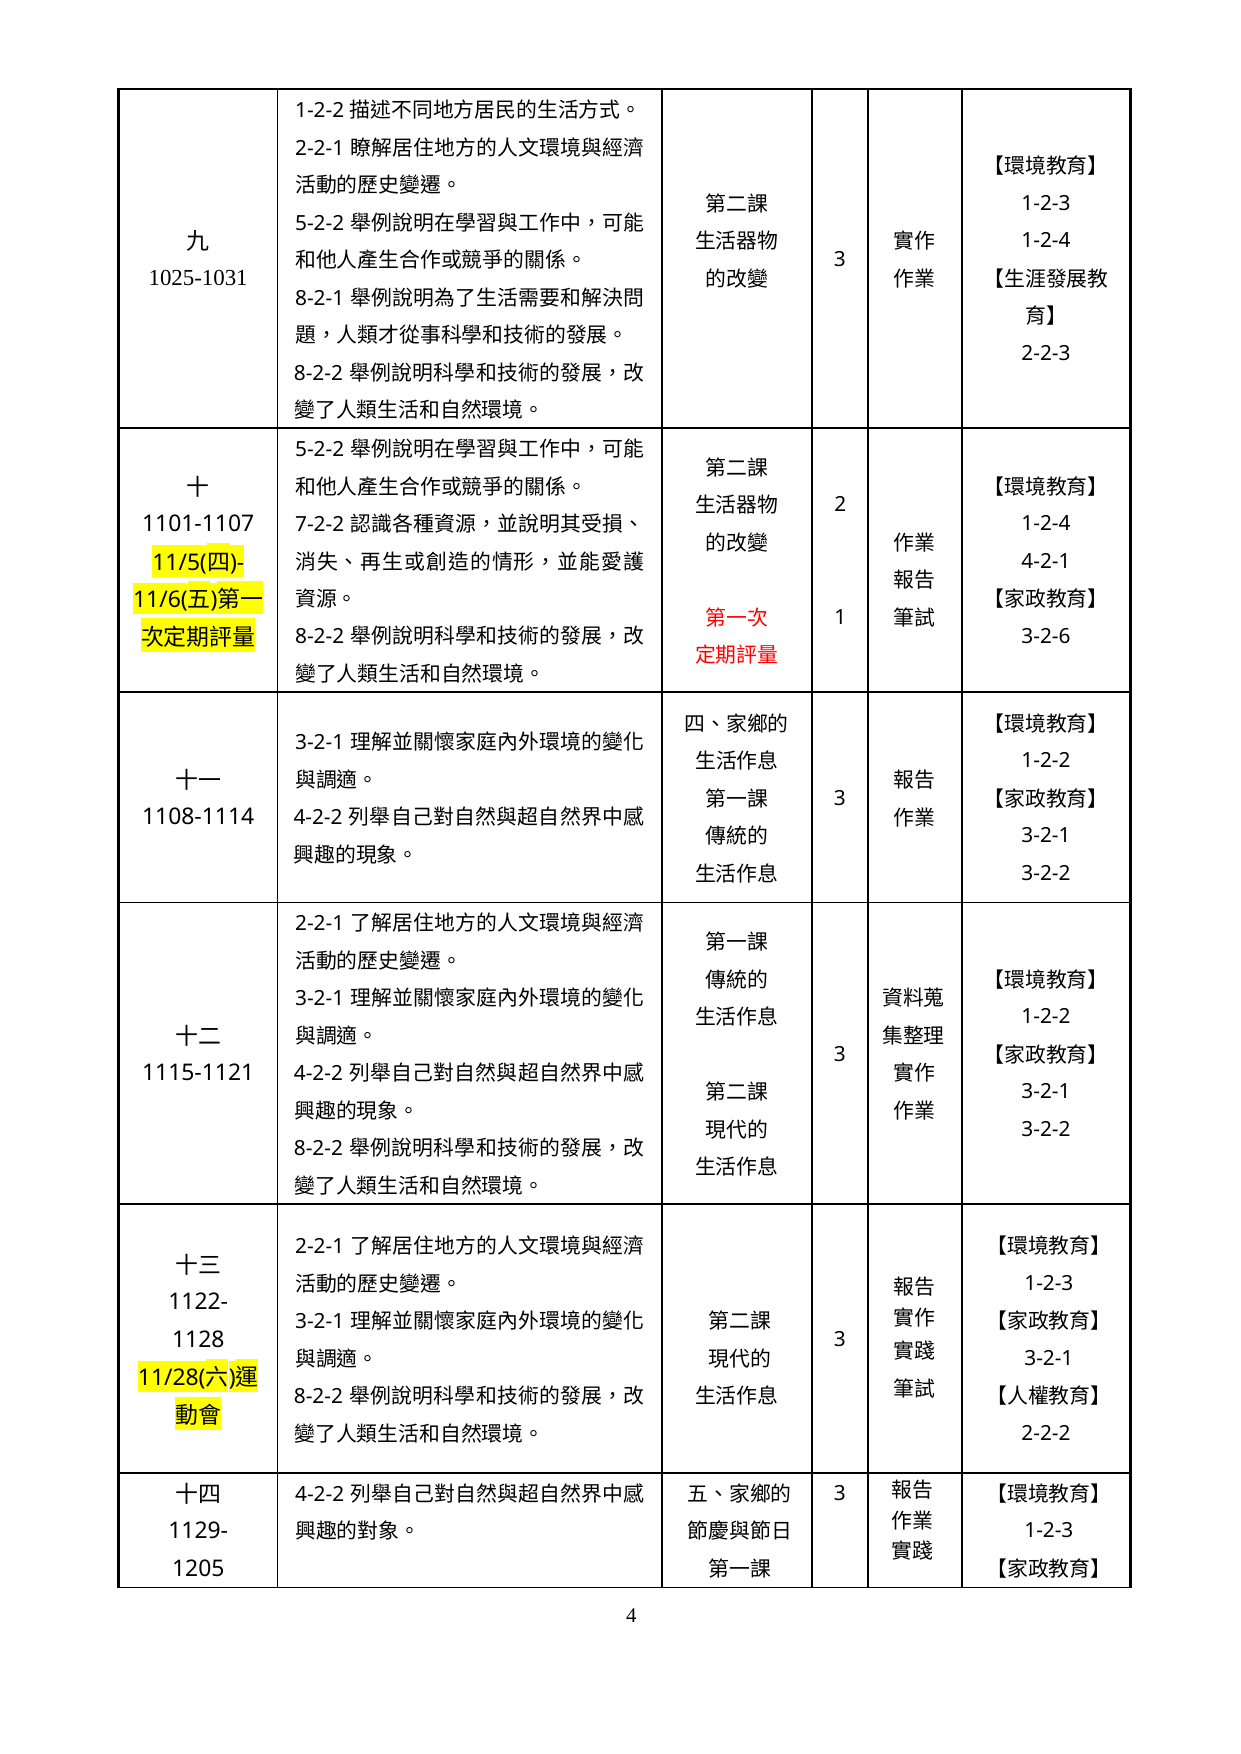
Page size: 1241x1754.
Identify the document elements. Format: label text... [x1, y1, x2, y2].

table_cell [963, 1474, 1129, 1587]
table_cell 【環境教育】 1-2-3 【家政教育】 3-2-1 【人權教育】 2-2-2 [963, 1205, 1129, 1472]
table_cell 十一 1108-1114 [120, 693, 277, 901]
table_cell 報告 作業 [869, 693, 961, 901]
table_cell 十三 1122- 1128 11/28(六)運動會 [120, 1205, 277, 1472]
table_cell 九 1025-1031 [120, 90, 277, 427]
table_cell 3-2-1 理解並關懷家庭內外環境的變化與調適。 4-2-2 列舉自己對自然與超自然界中感興趣的現象。 [278, 693, 661, 901]
table_cell 【環境教育】 1-2-2 【家政教育】 3-2-1 3-2-2 [963, 903, 1129, 1203]
table_cell 五、家鄉的節慶與節日 第一課 傳統節慶 [663, 1474, 811, 1587]
table_cell 2-2-1 了解居住地方的人文環境與經濟活動的歷史變遷。 3-2-1 理解並關懷家庭內外環境的變化與調適。 8-2-2 舉例說明科學和技術的發展，改變了人類生活和自然環境。 [278, 1205, 661, 1472]
table_cell 第二課 生活器物 的改變 [663, 90, 811, 427]
table_cell 作業 報告 筆試 [869, 429, 961, 691]
table_cell 十 1101-1107 11/5(四)- 11/6(五)第一次定期評量 [120, 429, 277, 691]
table_cell 【環境教育】 1-2-2 【家政教育】 3-2-1 3-2-2 [963, 693, 1129, 901]
table_cell 第二課 現代的 生活作息 [663, 1205, 811, 1472]
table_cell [120, 1474, 277, 1587]
table_cell 5-2-2 舉例說明在學習與工作中，可能和他人產生合作或競爭的關係。 7-2-2 認識各種資源，並說明其受損、消失、再生或創造的情形，並能愛護資源。 8-2-2 舉例說明科學和技術的發展，改變了人類生活和自然環境。 [278, 429, 661, 691]
table_cell 3 [813, 1205, 867, 1472]
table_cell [278, 90, 661, 427]
table_cell 四、家鄉的生活作息 第一課 傳統的 生活作息 [663, 693, 811, 901]
table_cell 實作 作業 [869, 90, 961, 427]
table_cell 【環境教育】 1-2-3 1-2-4 【生涯發展教育】 2-2-3 [963, 90, 1129, 427]
table_cell 2-2-1 了解居住地方的人文環境與經濟活動的歷史變遷。 3-2-1 理解並關懷家庭內外環境的變化與調適。 4-2-2 列舉自己對自然與超自然界中感興趣的現象。 8-2-2 舉例說明科學和技術的發展，改變了人類生活和自然環境。 [278, 903, 661, 1203]
table_cell 第二課 生活器物 的改變 第一次 定期評量 [663, 429, 811, 691]
table_cell 第一課 傳統的 生活作息 第二課 現代的 生活作息 [663, 903, 811, 1203]
table_cell 3 [813, 903, 867, 1203]
table_cell 十二 1115-1121 [120, 903, 277, 1203]
table_cell 2 1 [813, 429, 867, 691]
table_cell 報告 作業 實踐 [869, 1474, 961, 1587]
table_cell 3 [813, 90, 867, 427]
table_cell 3 [813, 693, 867, 901]
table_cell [278, 1474, 661, 1587]
table_cell 【環境教育】 1-2-4 4-2-1 【家政教育】 3-2-6 [963, 429, 1129, 691]
table_cell 報告 實作 實踐 筆試 [869, 1205, 961, 1472]
table_cell 資料蒐集整理 實作 作業 [869, 903, 961, 1203]
table_cell 3 [813, 1474, 867, 1587]
